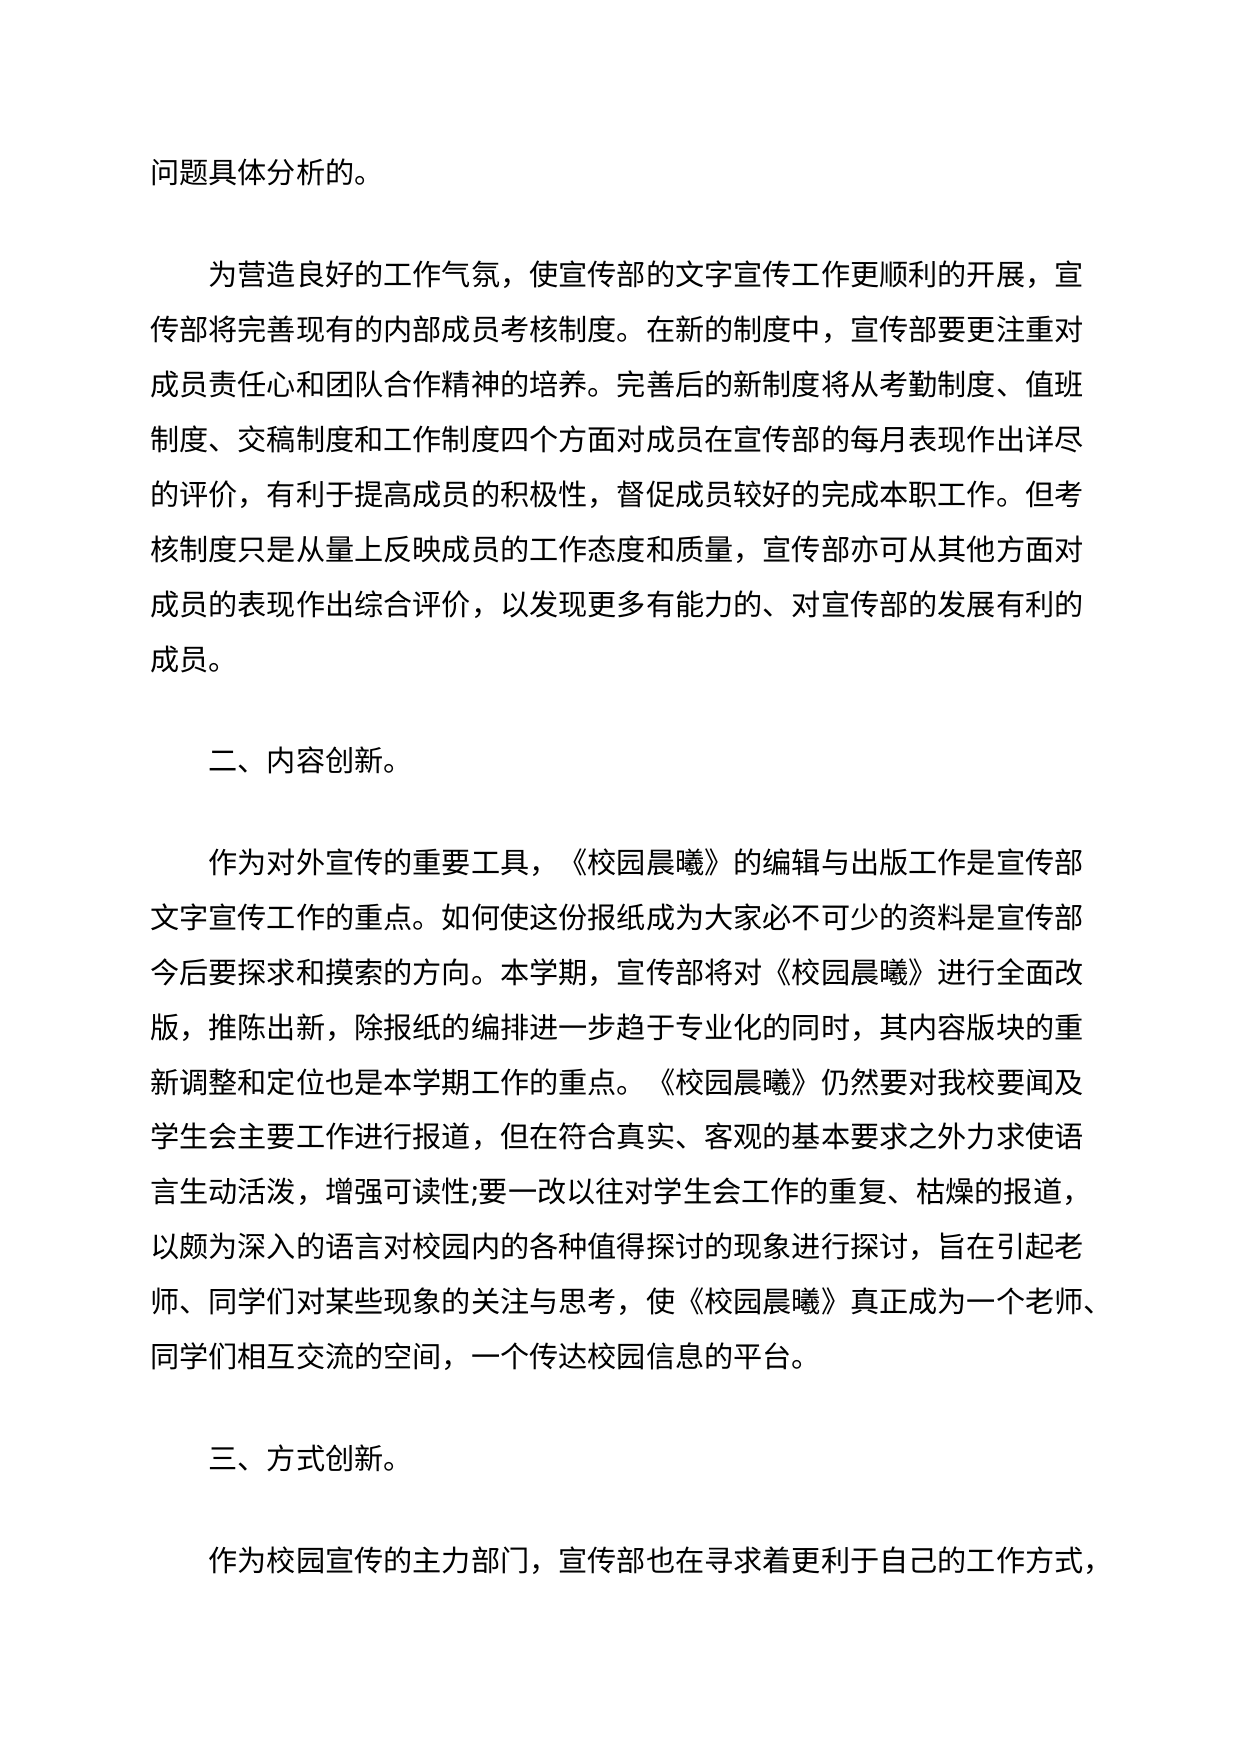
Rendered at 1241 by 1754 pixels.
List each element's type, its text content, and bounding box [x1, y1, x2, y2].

text 二、内容创新。 [150, 738, 1090, 780]
text 为营造良好的工作气氛，使宣传部的文字宣传工作更顺利的开展，宣传部将完善现有的内部成员考核制度。在新的制度中，宣传部要更注重对成员责任心和团队合作精神的培养。完善后的新制度将从考勤制度、值班制度、交稿制度和工作制度四个方面对成员在宣传部的每月表现作出详尽的评价，有利于提高成员的积极性，督促成员较好的完成本职工作。但考核制度只是从量上反映成员的工作态度和质量，宣传部亦可从其他方面对成员的表现作出综合评价，以发现更多有能力的、对宣传部的发展有利的成员。 [150, 252, 1090, 678]
text 三、方式创新。 [150, 1436, 1090, 1478]
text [150, 150, 1090, 192]
text 作为对外宣传的重要工具，《校园晨曦》的编辑与出版工作是宣传部文字宣传工作的重点。如何使这份报纸成为大家必不可少的资料是宣传部今后要探求和摸索的方向。本学期，宣传部将对《校园晨曦》进行全面改版，推陈出新，除报纸的编排进一步趋于专业化的同时，其内容版块的重新调整和定位也是本学期工作的重点。《校园晨曦》仍然要对我校要闻及学生会主要工作进行报道，但在符合真实、客观的基本要求之外力求使语言生动活泼，增强可读性;要一改以往对学生会工作的重复、枯燥的报道，以颇为深入的语言对校园内的各种值得探讨的现象进行探讨，旨在引起老师、同学们对某些现象的关注与思考，使《校园晨曦》真正成为一个老师、同学们相互交流的空间，一个传达校园信息的平台。 [150, 839, 1090, 1376]
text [150, 1537, 1090, 1579]
